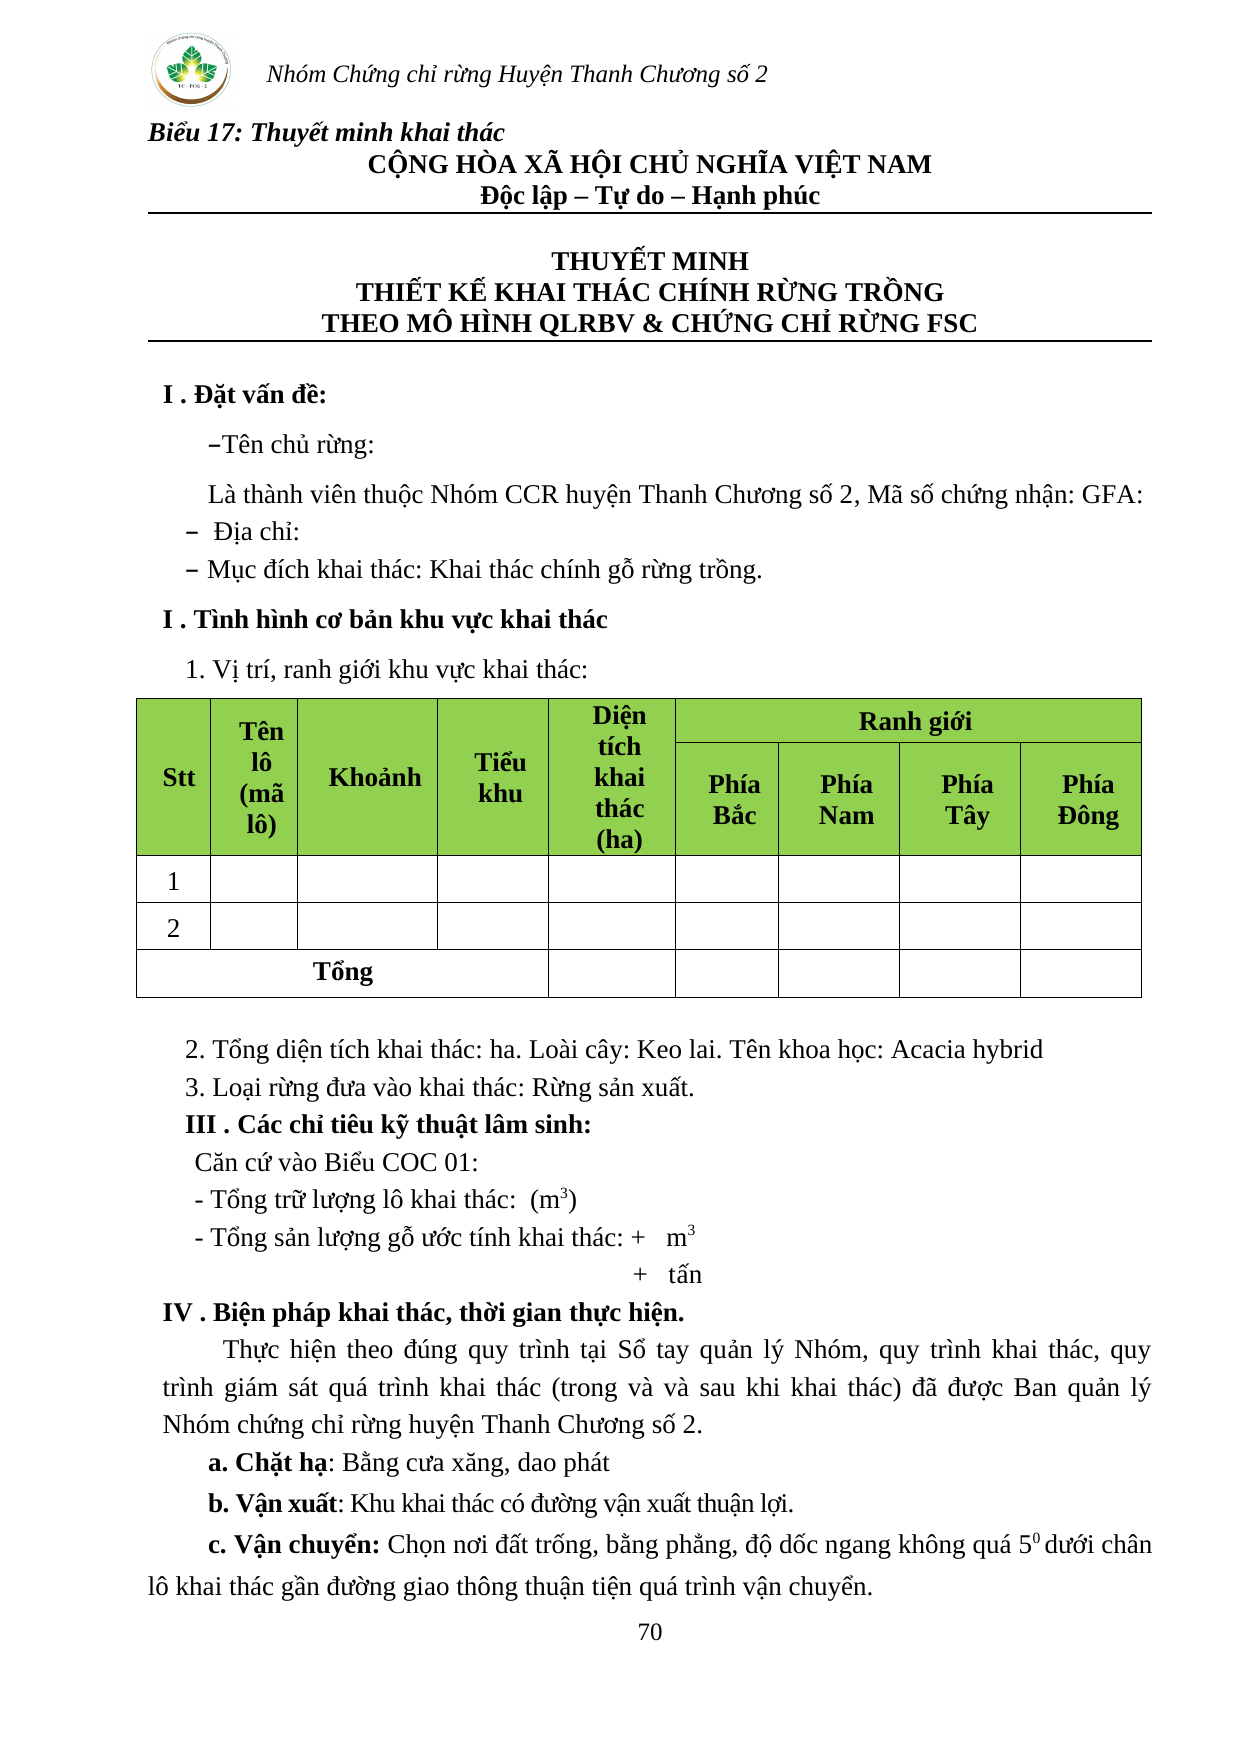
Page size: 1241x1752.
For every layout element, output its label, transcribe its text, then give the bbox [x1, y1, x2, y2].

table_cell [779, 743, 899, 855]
text 3. Loại rừng đưa vào khai thác: Rừng sản xuất. [162, 1066, 1152, 1104]
list Mục đích khai thác: Khai thác chính gỗ rừng trồng. [163, 548, 1152, 586]
text c. Vận chuyển: Chọn nơi đất trống, bằng phẳng, độ dốc ngang không quá 50 dưới chân lô khai thác gần đường giao thông thuận tiện quá trình vận chuyển. [148, 1521, 1152, 1604]
list - Tổng trữ lượng lô khai thác: (m3) [162, 1179, 1152, 1216]
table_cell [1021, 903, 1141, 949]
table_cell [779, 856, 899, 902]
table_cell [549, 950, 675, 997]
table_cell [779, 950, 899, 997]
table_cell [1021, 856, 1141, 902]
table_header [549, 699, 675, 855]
text a. Chặt hạ: Bằng cưa xăng, dao phát [148, 1441, 1152, 1479]
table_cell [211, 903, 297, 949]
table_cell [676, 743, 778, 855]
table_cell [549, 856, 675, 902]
text b. Vận xuất: Khu khai thác có đường vận xuất thuận lợi. [148, 1479, 1152, 1521]
list Thực hiện theo đúng quy trình tại Sổ tay quản lý Nhóm, quy trình khai thác, quy trình giám sát quá trình khai thác (trong và và sau khi khai thác) đã được Ban quản lý Nhóm chứng chỉ rừng huyện Thanh Chương số 2. [162, 1329, 1152, 1441]
picture [146, 29, 237, 111]
text 2. Tổng diện tích khai thác: ha. Loài cây: Keo lai. Tên khoa học: Acacia hybrid [162, 1029, 1152, 1066]
list + tấn [162, 1254, 1152, 1291]
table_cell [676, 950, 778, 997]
text Biểu 17: Thuyết minh khai thác [148, 117, 1152, 148]
text I . Tình hình cơ bản khu vực khai thác [162, 598, 1152, 636]
list - Tổng sản lượng gỗ ước tính khai thác: + m3 [162, 1216, 1152, 1254]
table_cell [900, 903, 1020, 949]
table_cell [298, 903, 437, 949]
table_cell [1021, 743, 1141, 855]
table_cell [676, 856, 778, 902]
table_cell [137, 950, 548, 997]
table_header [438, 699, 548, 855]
text I . Đặt vấn đề: [163, 373, 1152, 411]
list Là thành viên thuộc Nhóm CCR huyện Thanh Chương số 2, Mã số chứng nhận: GFA: [208, 473, 1216, 511]
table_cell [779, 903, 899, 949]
text IV . Biện pháp khai thác, thời gian thực hiện. [148, 1291, 1152, 1329]
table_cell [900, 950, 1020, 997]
text THIẾT KẾ KHAI THÁC CHÍNH RỪNG TRỒNG [148, 276, 1152, 307]
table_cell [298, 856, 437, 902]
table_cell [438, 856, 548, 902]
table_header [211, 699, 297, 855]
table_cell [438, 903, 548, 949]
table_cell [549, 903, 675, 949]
text Độc lập – Tự do – Hạnh phúc [148, 179, 1152, 212]
text THEO MÔ HÌNH QLRBV & CHỨNG CHỈ RỪNG FSC [148, 307, 1152, 340]
text THUYẾT MINH [148, 245, 1152, 276]
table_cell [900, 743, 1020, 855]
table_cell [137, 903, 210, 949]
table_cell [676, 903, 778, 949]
list Địa chỉ: [163, 511, 1152, 548]
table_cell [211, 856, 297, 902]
text CỘNG HÒA XÃ HỘI CHỦ NGHĨA VIỆT NAM [148, 148, 1152, 179]
list Tên chủ rừng: [185, 423, 1216, 461]
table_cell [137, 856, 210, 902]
text III . Các chỉ tiêu kỹ thuật lâm sinh: [162, 1104, 1152, 1141]
list Căn cứ vào Biểu COC 01: [162, 1141, 1152, 1179]
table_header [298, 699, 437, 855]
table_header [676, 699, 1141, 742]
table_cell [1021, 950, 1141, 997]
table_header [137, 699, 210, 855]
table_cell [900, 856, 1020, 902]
text 1. Vị trí, ranh giới khu vực khai thác: [162, 648, 1152, 686]
